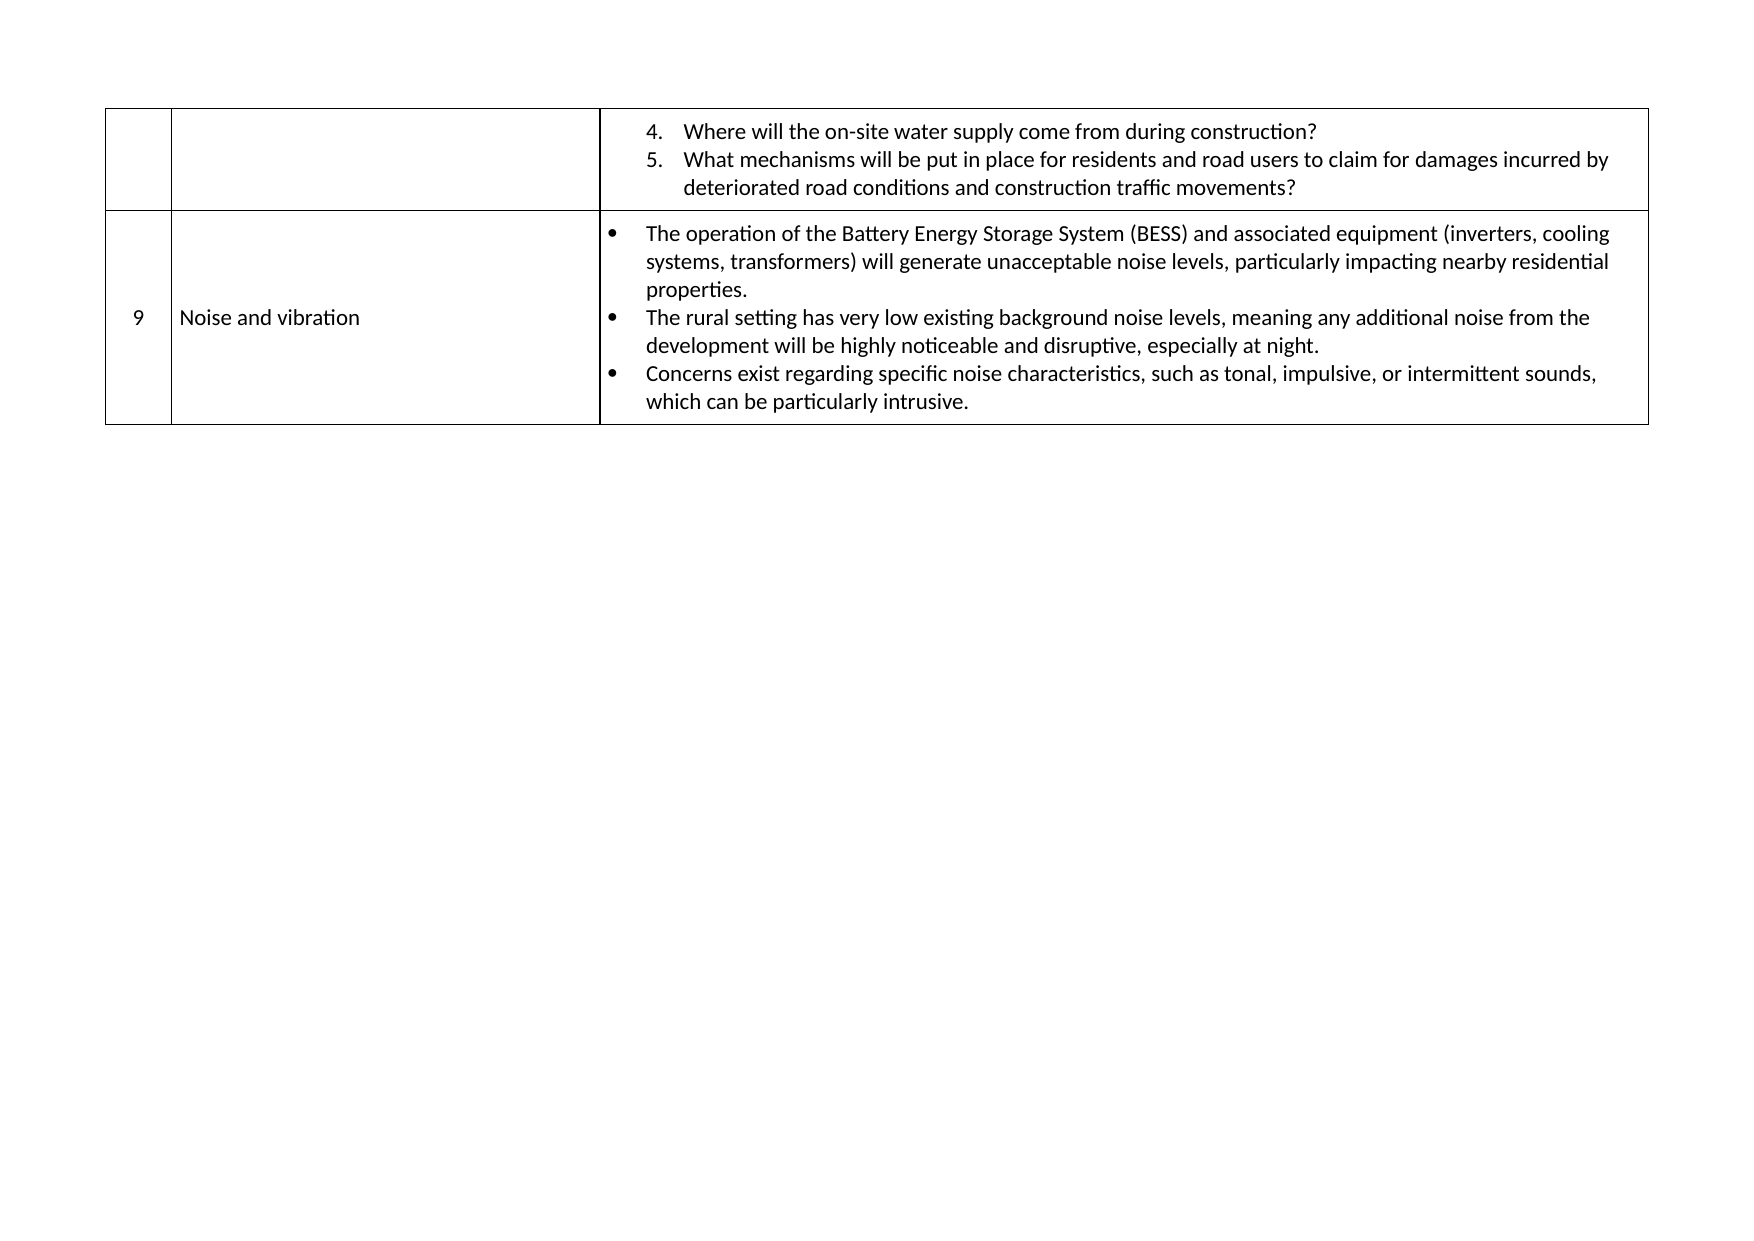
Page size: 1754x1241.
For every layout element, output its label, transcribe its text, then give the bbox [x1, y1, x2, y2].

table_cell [601, 109, 1648, 209]
table_cell 8 [106, 109, 171, 209]
table_cell The operation of the Battery Energy Storage System (BESS) and associated equipment (inverters, cooling systems, transformers) will generate unacceptable noise levels, particularly impacting nearby residential properties. The rural setting has very low existing background noise levels, meaning any additional noise from the development will be highly noticeable and disruptive, especially at night. Concerns exist regarding specific noise characteristics, such as tonal, impulsive, or intermittent sounds, which can be particularly intrusive. [601, 211, 1648, 423]
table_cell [172, 109, 599, 209]
table_cell 9 [106, 211, 171, 423]
table_cell Noise and vibration [172, 211, 599, 423]
